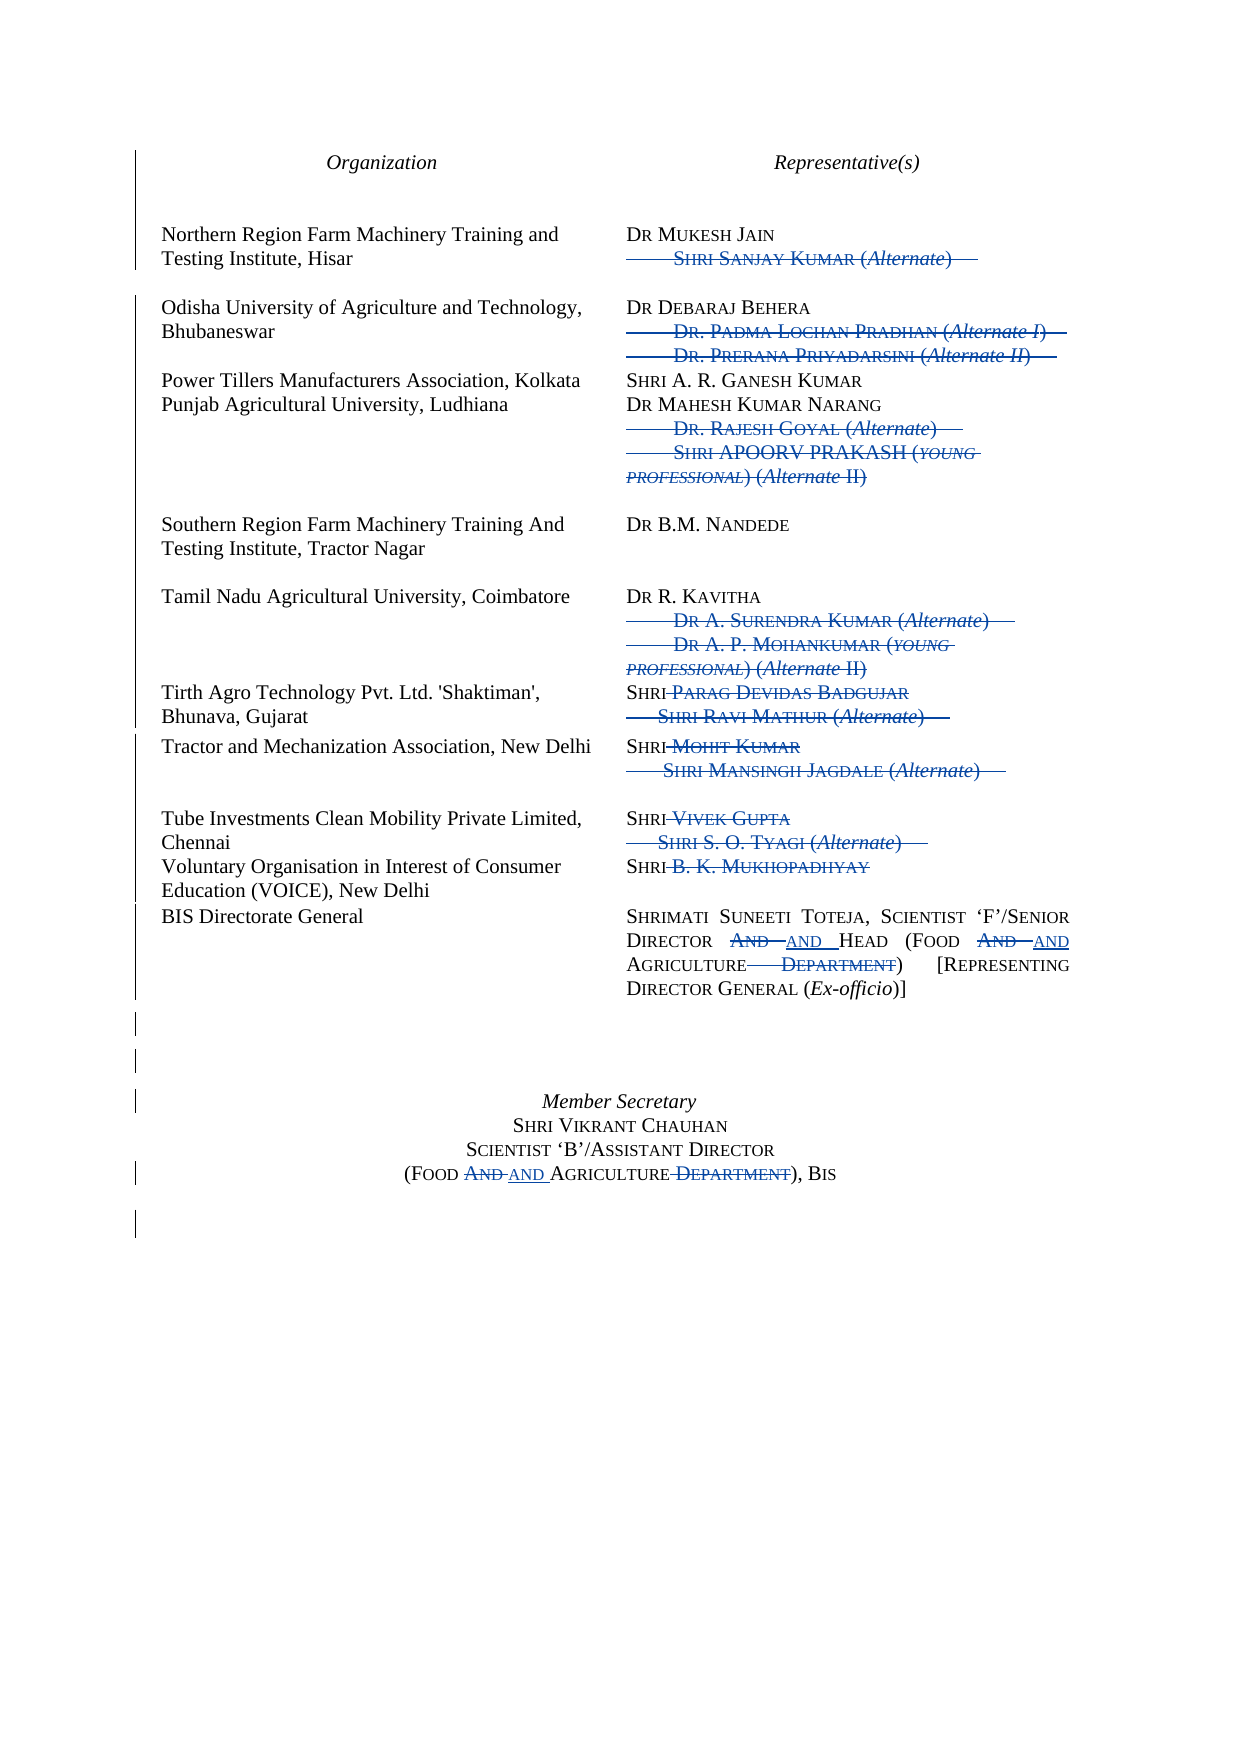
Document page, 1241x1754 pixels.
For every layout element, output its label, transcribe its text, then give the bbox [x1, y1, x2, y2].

table_cell [150, 854, 615, 903]
table_cell [150, 734, 615, 806]
table_cell [615, 584, 1081, 680]
table_cell [615, 368, 1081, 392]
text (Food Agriculture), Bis [150, 1161, 1090, 1185]
table_cell [150, 222, 615, 295]
table_cell [150, 392, 615, 512]
text Shri Vikrant Chauhan [150, 1113, 1090, 1137]
table_cell [150, 584, 615, 680]
table_header Organization [150, 150, 615, 222]
table_cell [150, 295, 615, 367]
table_cell [615, 512, 1081, 584]
table_header Representative(s) [615, 150, 1081, 222]
text Scientist ‘B’/Assistant Director [150, 1137, 1090, 1161]
table_cell Shrimati Suneeti Toteja, Scientist ‘F’/Senior Director Head (Food Agriculture) [Representing Director General (Ex-officio)] [615, 904, 1081, 1000]
table_cell [615, 680, 1081, 734]
text Member Secretary [150, 1089, 1090, 1113]
table_cell [150, 512, 615, 584]
table_cell [615, 734, 1081, 806]
table_cell [150, 680, 615, 734]
table_cell [615, 295, 1081, 367]
table_cell BIS Directorate General [150, 904, 615, 1000]
table_cell [150, 368, 615, 392]
table_cell [150, 806, 615, 854]
table_cell [615, 854, 1081, 903]
table_cell [615, 222, 1081, 295]
table_cell [615, 806, 1081, 854]
table_cell [615, 392, 1081, 512]
